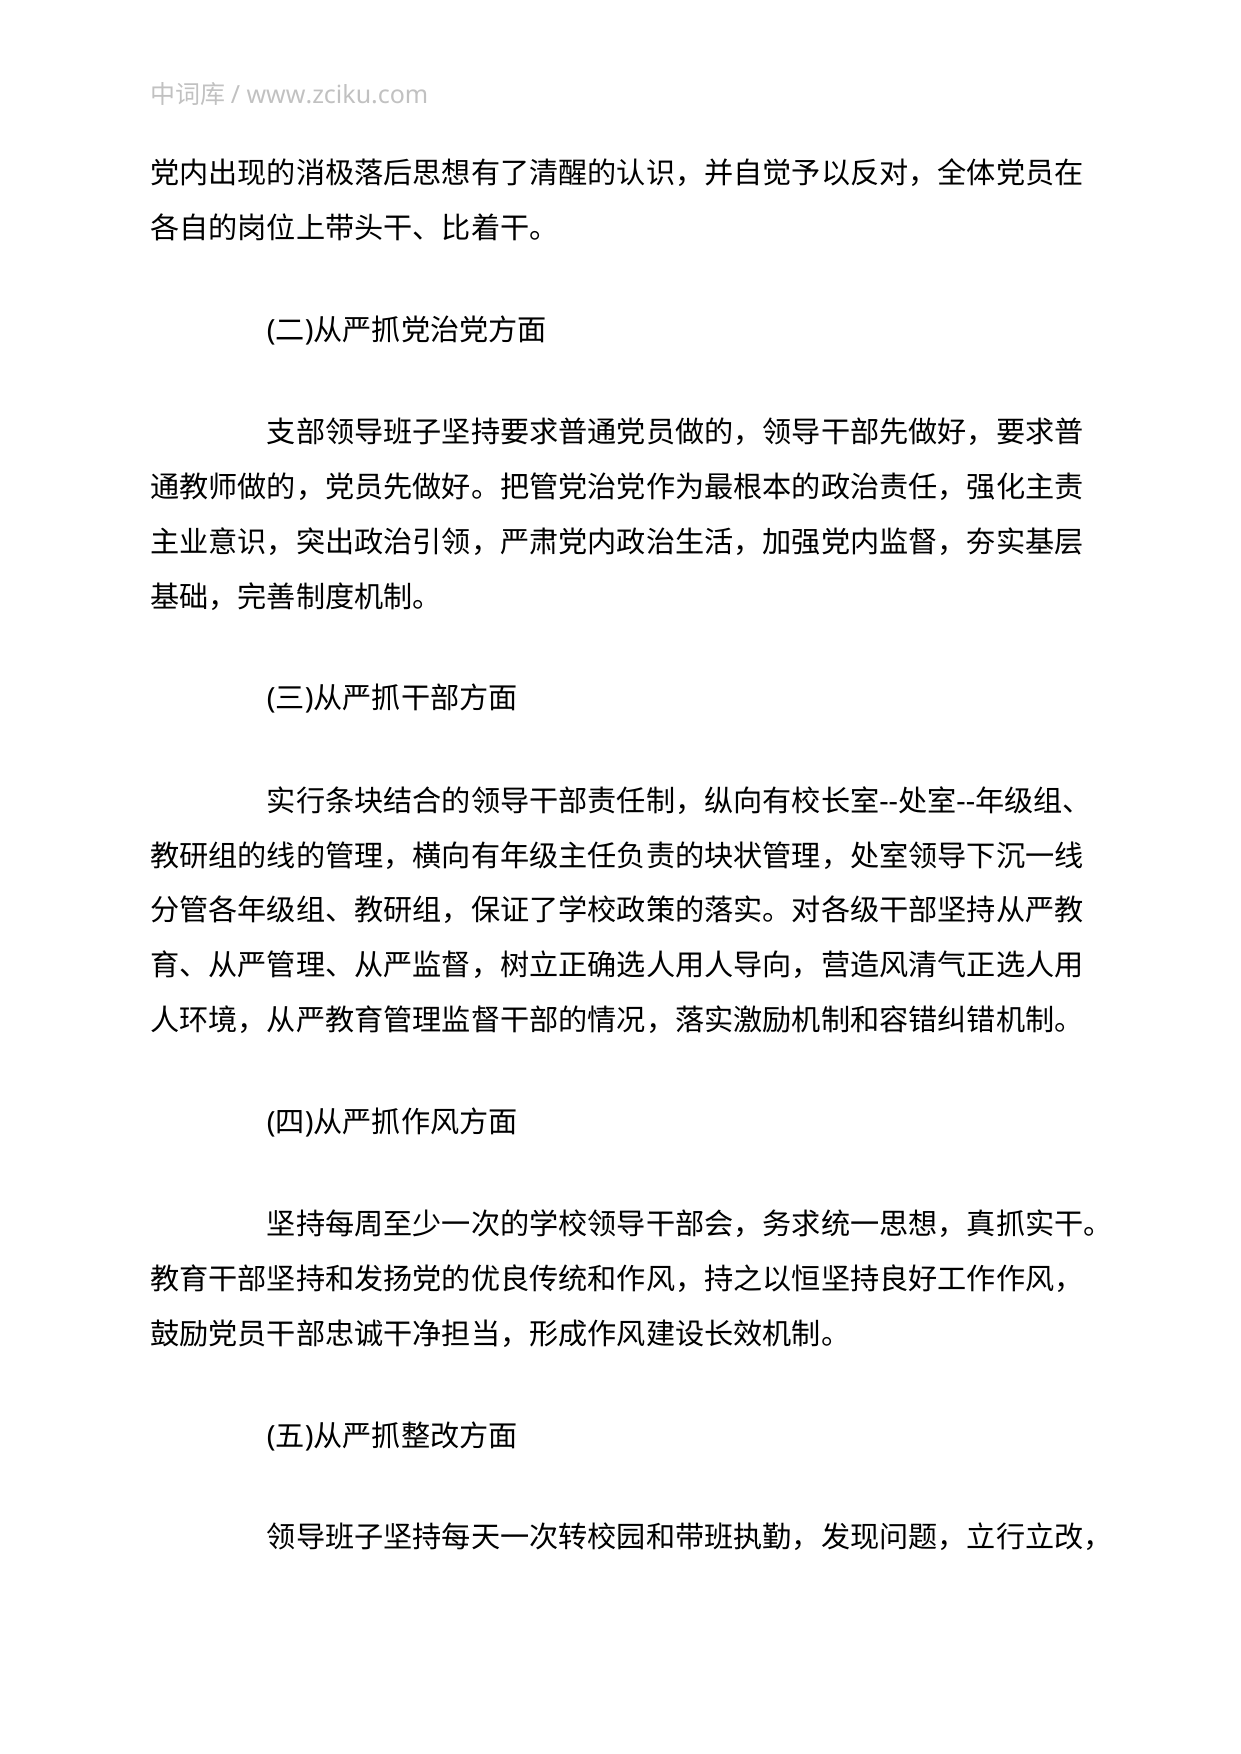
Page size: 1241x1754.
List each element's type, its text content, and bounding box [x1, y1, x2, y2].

text (三)从严抓干部方面 [150, 675, 1090, 717]
text (五)从严抓整改方面 [150, 1412, 1090, 1454]
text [150, 1514, 1090, 1556]
text 坚持每周至少一次的学校领导干部会，务求统一思想，真抓实干。教育干部坚持和发扬党的优良传统和作风，持之以恒坚持良好工作作风，鼓励党员干部忠诚干净担当，形成作风建设长效机制。 [150, 1201, 1090, 1353]
text (四)从严抓作风方面 [150, 1098, 1090, 1141]
text 实行条块结合的领导干部责任制，纵向有校长室--处室--年级组、教研组的线的管理，横向有年级主任负责的块状管理，处室领导下沉一线分管各年级组、教研组，保证了学校政策的落实。对各级干部坚持从严教育、从严管理、从严监督，树立正确选人用人导向，营造风清气正选人用人环境，从严教育管理监督干部的情况，落实激励机制和容错纠错机制。 [150, 777, 1090, 1039]
text 支部领导班子坚持要求普通党员做的，领导干部先做好，要求普通教师做的，党员先做好。把管党治党作为最根本的政治责任，强化主责主业意识，突出政治引领，严肃党内政治生活，加强党内监督，夯实基层基础，完善制度机制。 [150, 409, 1090, 616]
text (二)从严抓党治党方面 [150, 307, 1090, 349]
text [150, 150, 1090, 247]
